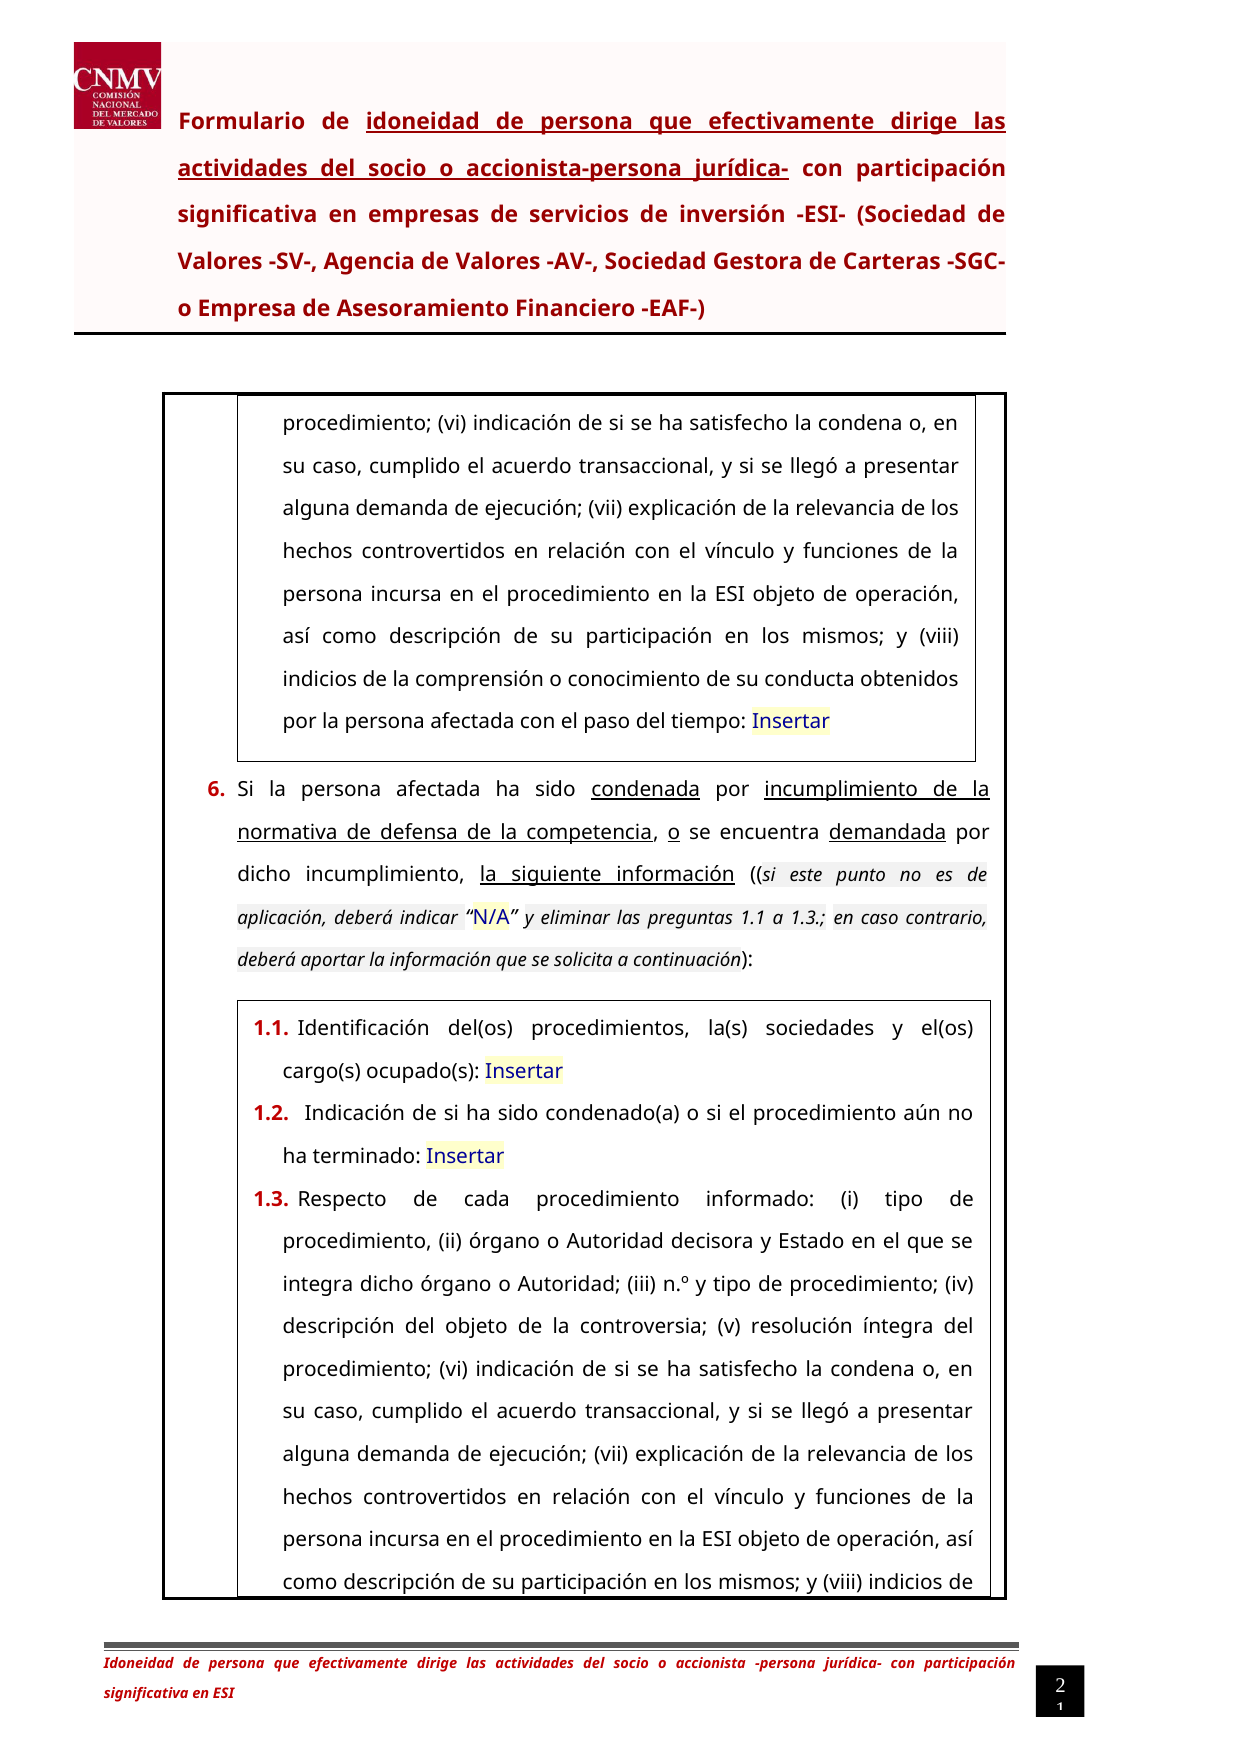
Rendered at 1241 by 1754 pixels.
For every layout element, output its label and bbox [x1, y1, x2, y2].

table_header [165, 395, 1004, 1597]
